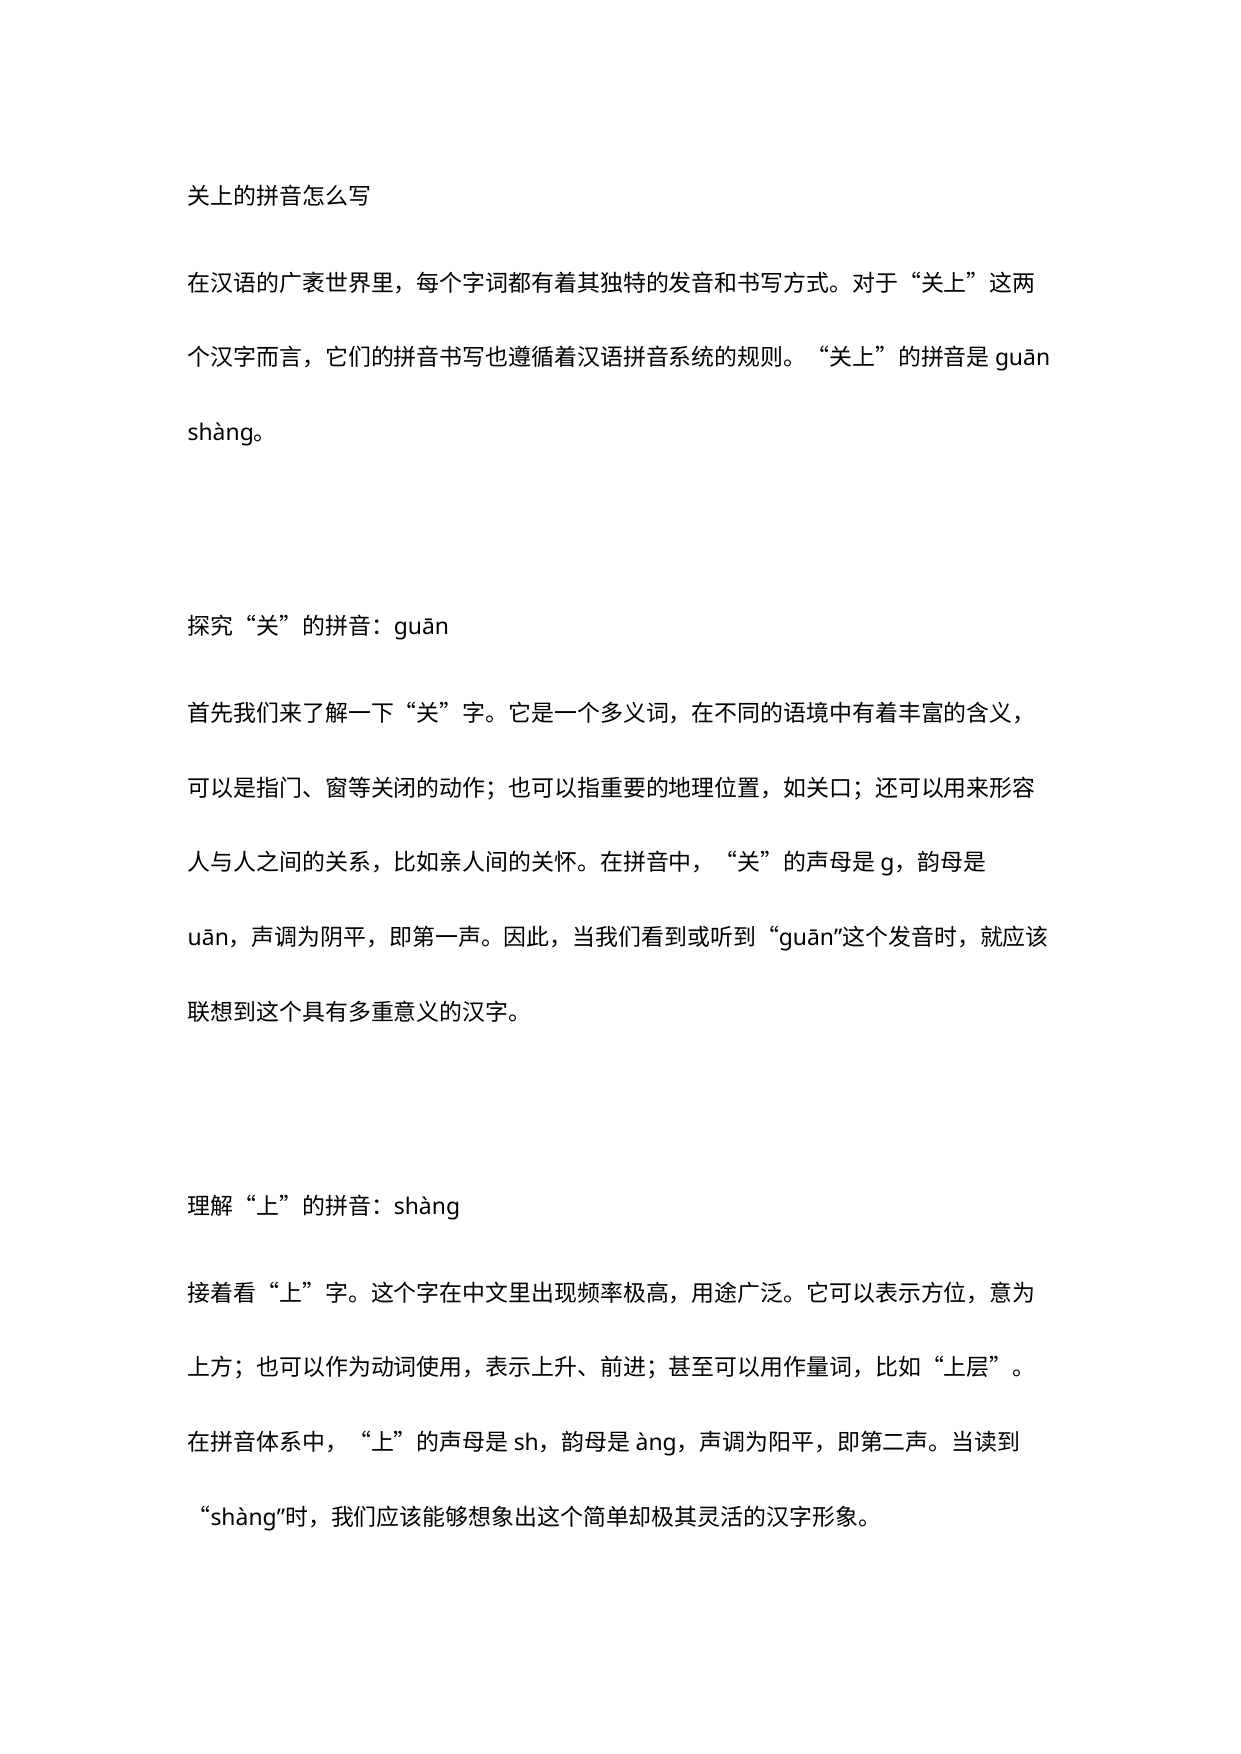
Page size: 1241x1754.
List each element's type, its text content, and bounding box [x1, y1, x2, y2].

text 关上的拼音怎么写 [187, 162, 1053, 227]
text 接着看“上”字。这个字在中文里出现频率极高，用途广泛。它可以表示方位，意为上方；也可以作为动词使用，表示上升、前进；甚至可以用作量词，比如“上层”。在拼音体系中，“上”的声母是 sh，韵母是 àng，声调为阳平，即第二声。当读到“shàng”时，我们应该能够想象出这个简单却极其灵活的汉字形象。 [187, 1259, 1053, 1548]
text 理解“上”的拼音：shàng [187, 1172, 1053, 1237]
text 探究“关”的拼音：guān [187, 592, 1053, 657]
text 在汉语的广袤世界里，每个字词都有着其独特的发音和书写方式。对于“关上”这两个汉字而言，它们的拼音书写也遵循着汉语拼音系统的规则。“关上”的拼音是 guān shàng。 [187, 248, 1053, 463]
text 首先我们来了解一下“关”字。它是一个多义词，在不同的语境中有着丰富的含义，可以是指门、窗等关闭的动作；也可以指重要的地理位置，如关口；还可以用来形容人与人之间的关系，比如亲人间的关怀。在拼音中，“关”的声母是 g，韵母是 uān，声调为阴平，即第一声。因此，当我们看到或听到“guān”这个发音时，就应该联想到这个具有多重意义的汉字。 [187, 679, 1053, 1043]
